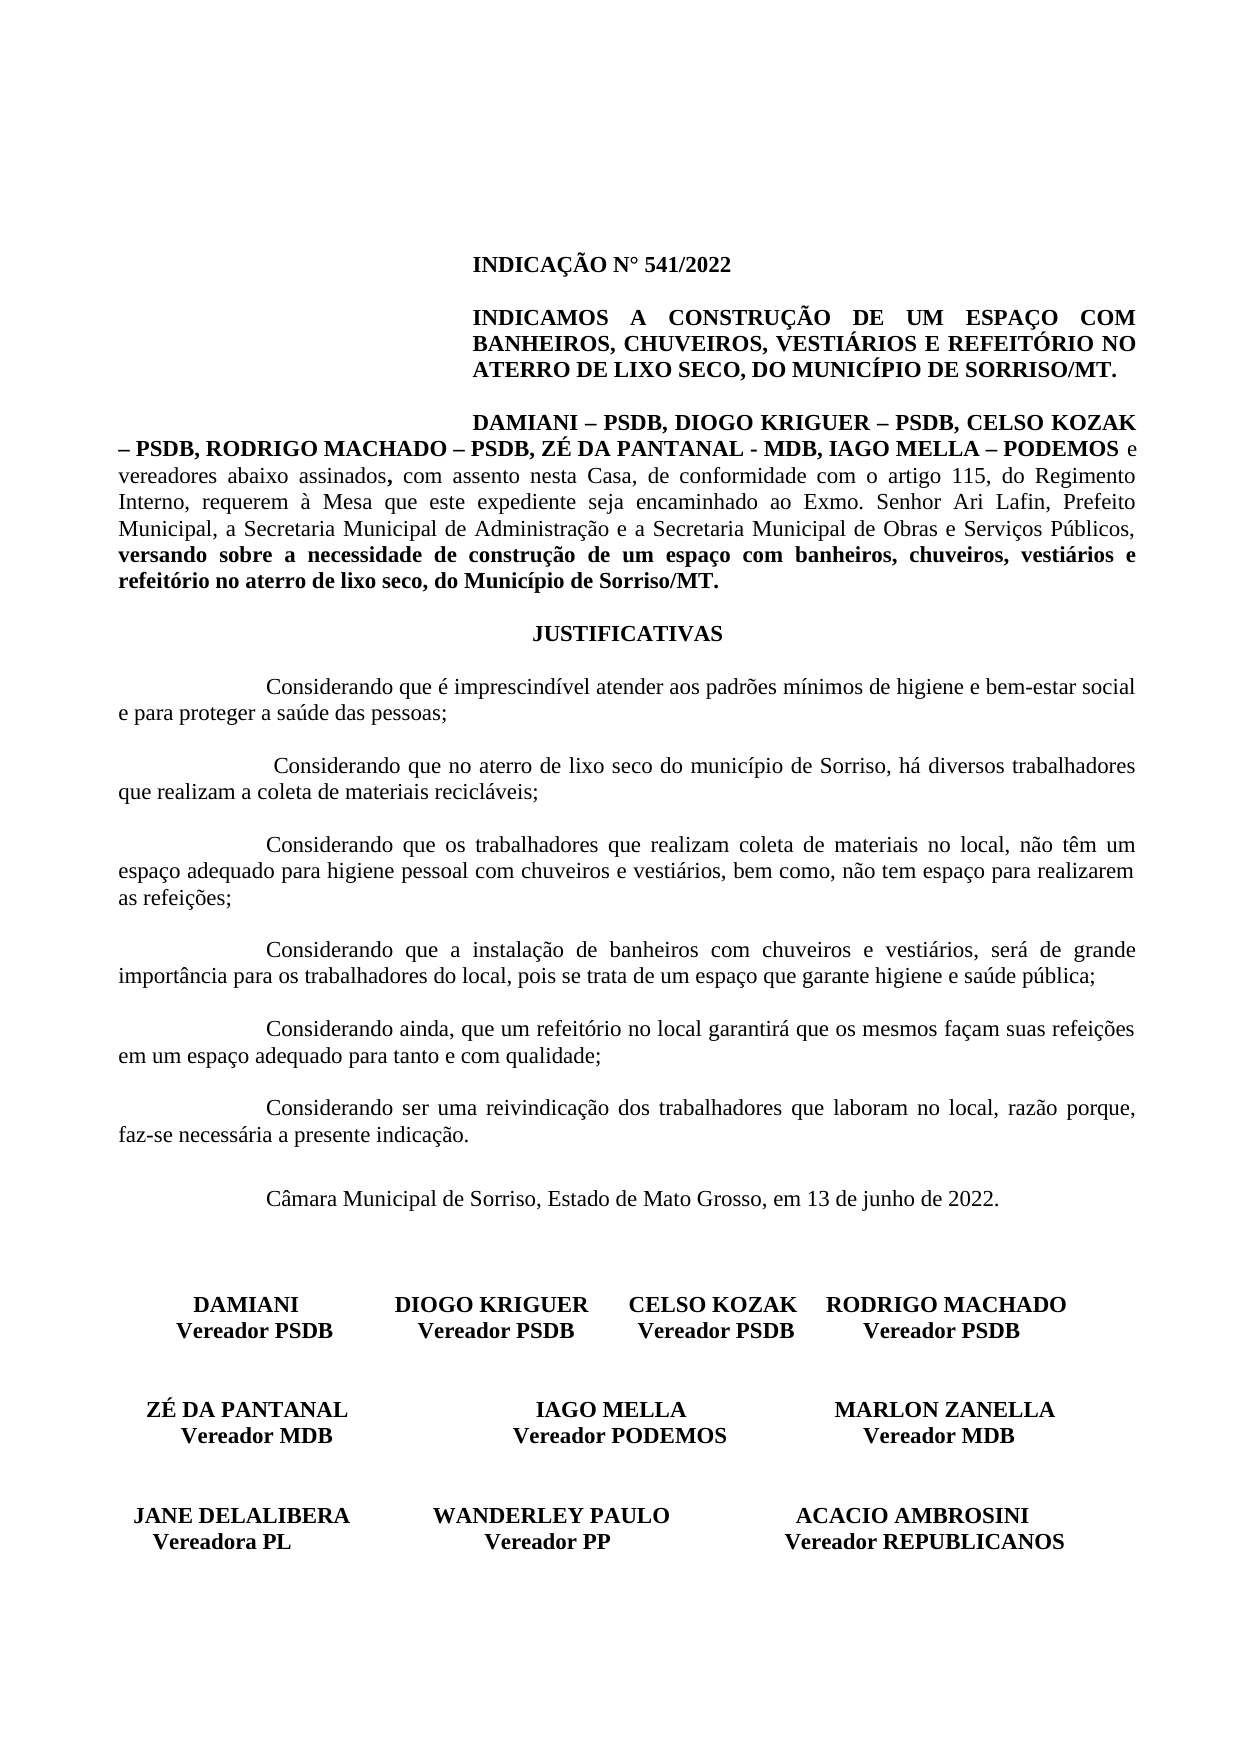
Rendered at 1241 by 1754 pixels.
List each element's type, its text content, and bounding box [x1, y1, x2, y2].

table_header DAMIANI Vereador PSDB [148, 1291, 383, 1396]
table_cell IAGO MELLA Vereador PODEMOS [501, 1396, 794, 1475]
text Considerando que é imprescindível atender aos padrões mínimos de higiene e bem-estar social e para proteger a saúde das pessoas; [118, 673, 1137, 725]
table_header WANDERLEY PAULO Vereador PP [421, 1502, 739, 1568]
text Considerando que a instalação de banheiros com chuveiros e vestiários, será de grande importância para os trabalhadores do local, pois se trata de um espaço que garante higiene e saúde pública; [118, 936, 1137, 989]
text JUSTIFICATIVAS [118, 620, 1137, 646]
table_header ACACIO AMBROSINI Vereador REPUBLICANOS [739, 1502, 1150, 1568]
text Considerando ser uma reivindicação dos trabalhadores que laboram no local, razão porque, faz-se necessária a presente indicação. [118, 1094, 1137, 1147]
text Considerando ainda, que um refeitório no local garantirá que os mesmos façam suas refeições em um espaço adequado para tanto e com qualidade; [118, 1015, 1137, 1068]
text INDICAÇÃO N° 541/2022 [472, 251, 1137, 277]
table_cell ZÉ DA PANTANAL Vereador MDB [118, 1396, 501, 1475]
text Câmara Municipal de Sorriso, Estado de Mato Grosso, em 13 de junho de 2022. [118, 1185, 1137, 1212]
table_cell MARLON ZANELLA Vereador MDB [795, 1396, 1092, 1475]
text Considerando que no aterro de lixo seco do município de Sorriso, há diversos trabalhadores que realizam a coleta de materiais recicláveis; [118, 752, 1137, 804]
table_header DIOGO KRIGUER CELSO KOZAK RODRIGO MACHADO Vereador PSDB Vereador PSDB Vereador PSDB [383, 1291, 1143, 1396]
text INDICAMOS A CONSTRUÇÃO DE UM ESPAÇO COM BANHEIROS, CHUVEIROS, VESTIÁRIOS E REFEITÓRIO NO ATERRO DE LIXO SECO, DO MUNICÍPIO DE SORRISO/MT. [472, 304, 1137, 383]
text Considerando que os trabalhadores que realizam coleta de materiais no local, não têm um espaço adequado para higiene pessoal com chuveiros e vestiários, bem como, não tem espaço para realizarem as refeições; [118, 831, 1137, 910]
table_header JANE DELALIBERA Vereadora PL [107, 1502, 421, 1568]
text DAMIANI – PSDB, DIOGO KRIGUER – PSDB, CELSO KOZAK – PSDB, RODRIGO MACHADO – PSDB, ZÉ DA PANTANAL - MDB, IAGO MELLA – PODEMOS e vereadores abaixo assinados, com assento nesta Casa, de conformidade com o artigo 115, do Regimento Interno, requerem à Mesa que este expediente seja encaminhado ao Exmo. Senhor Ari Lafin, Prefeito Municipal, a Secretaria Municipal de Administração e a Secretaria Municipal de Obras e Serviços Públicos, versando sobre a necessidade de construção de um espaço com banheiros, chuveiros, vestiários e refeitório no aterro de lixo seco, do Município de Sorriso/MT. [118, 409, 1137, 594]
